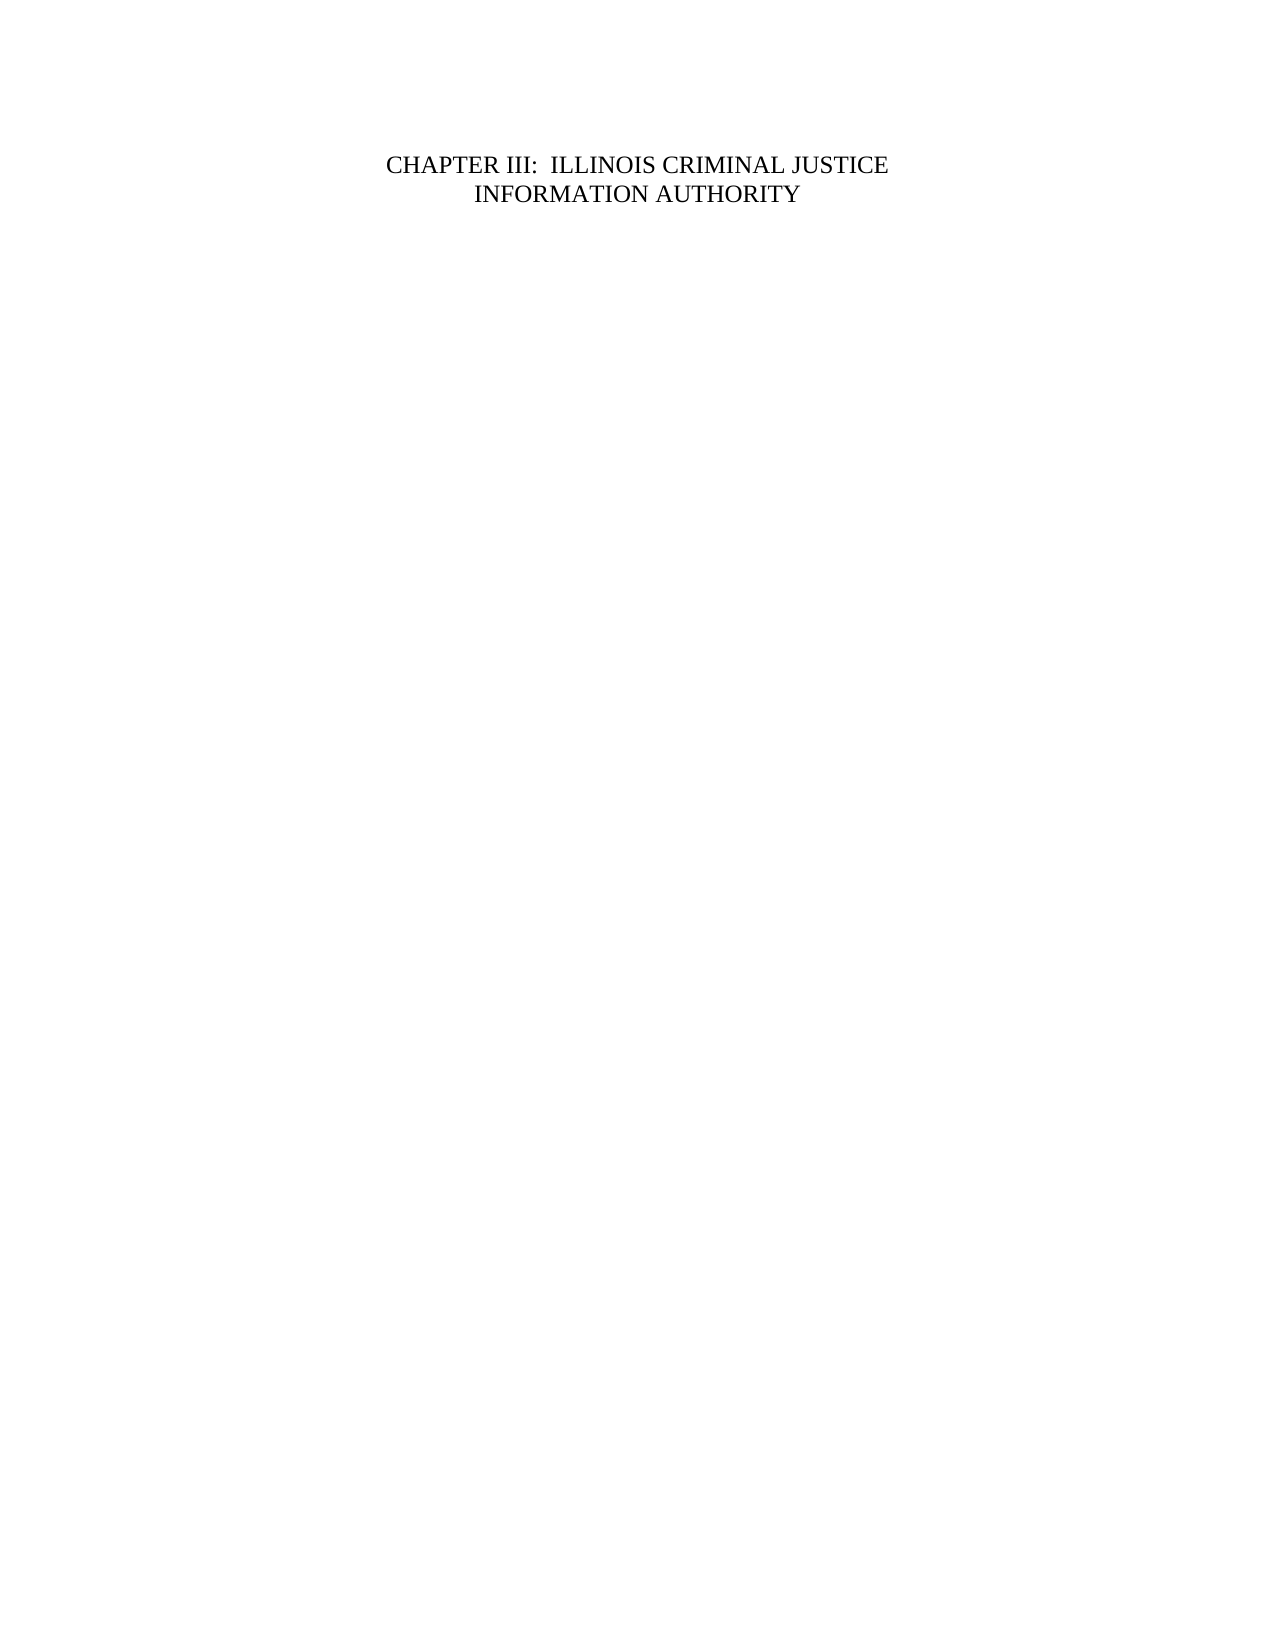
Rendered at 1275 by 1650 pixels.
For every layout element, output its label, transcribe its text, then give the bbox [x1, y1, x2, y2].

text CHAPTER III: ILLINOIS CRIMINAL JUSTICE [150, 150, 1125, 179]
text INFORMATION AUTHORITY [150, 179, 1125, 207]
